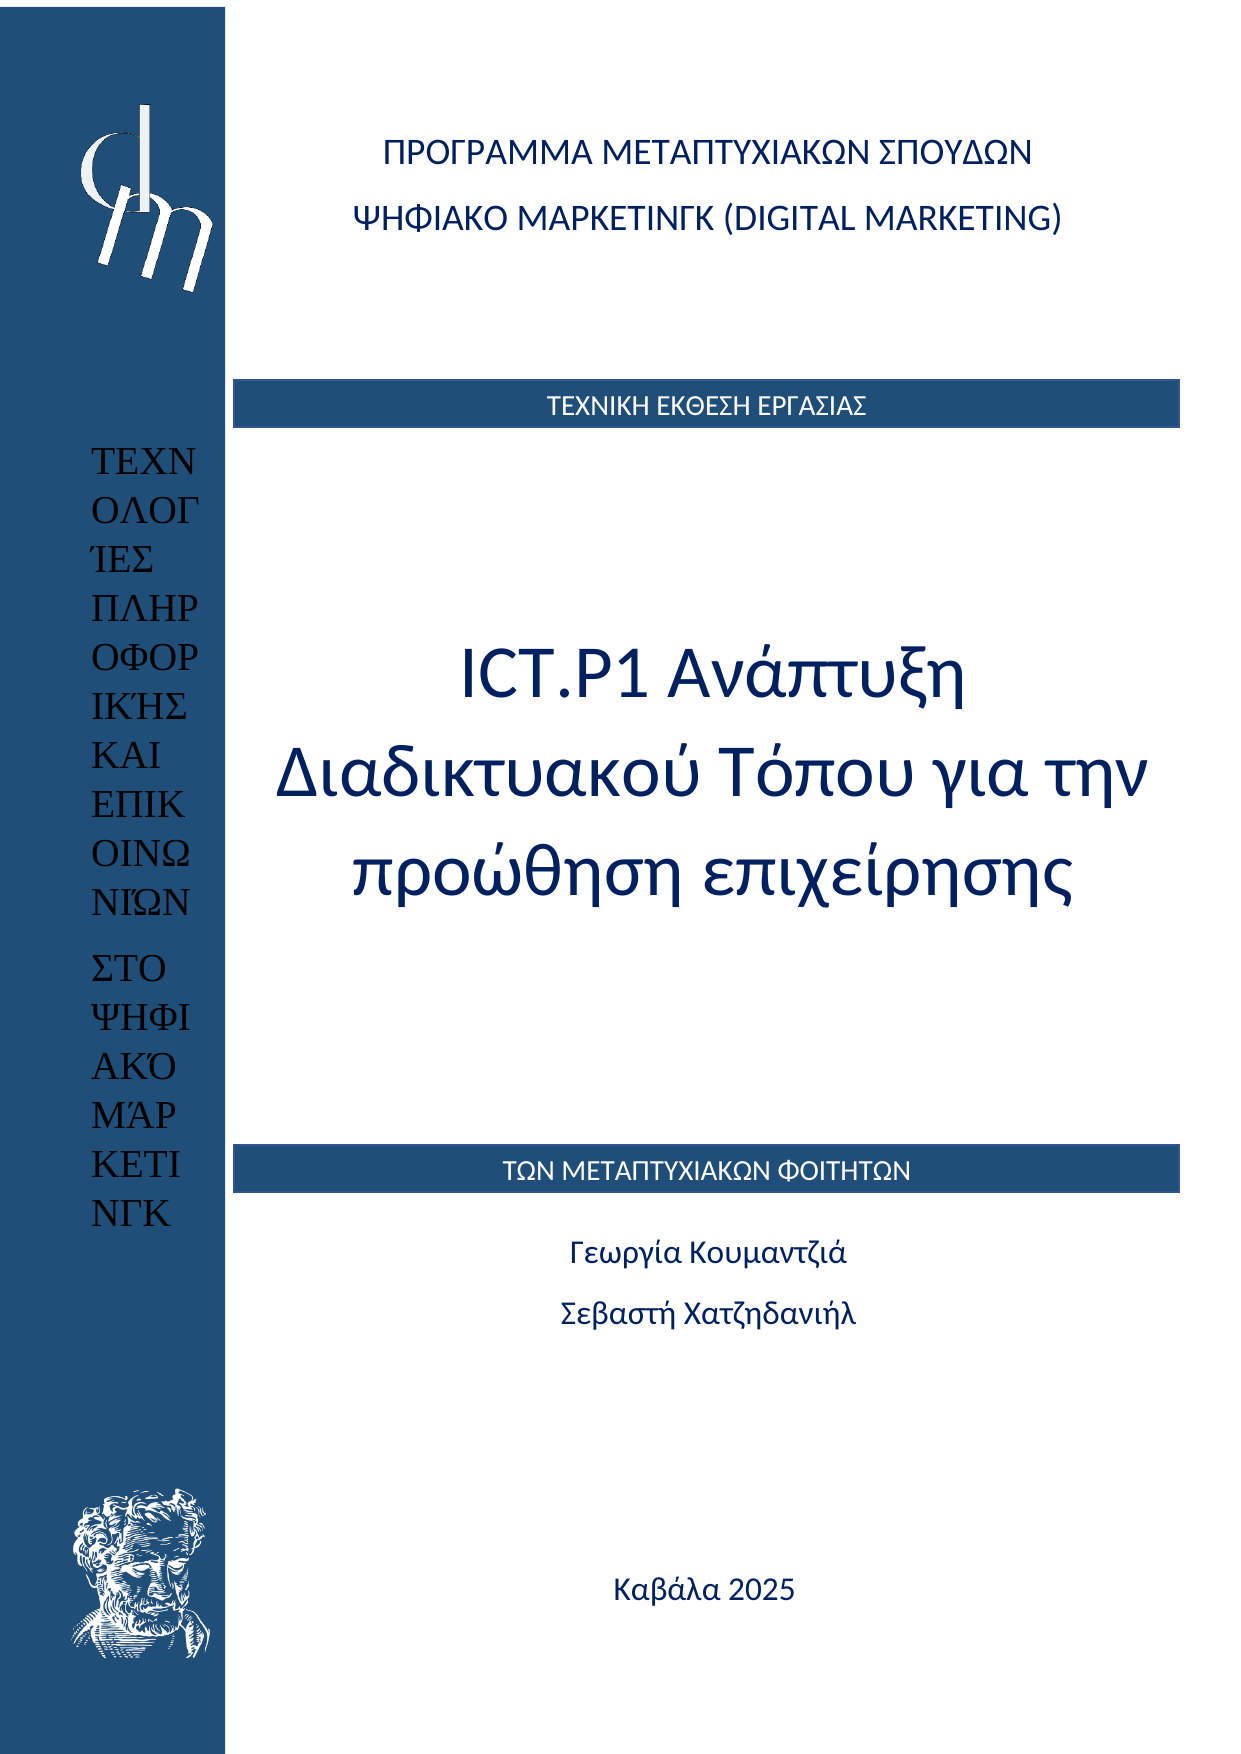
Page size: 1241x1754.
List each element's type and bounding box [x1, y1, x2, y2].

picture [69, 1488, 213, 1663]
picture [77, 104, 215, 293]
